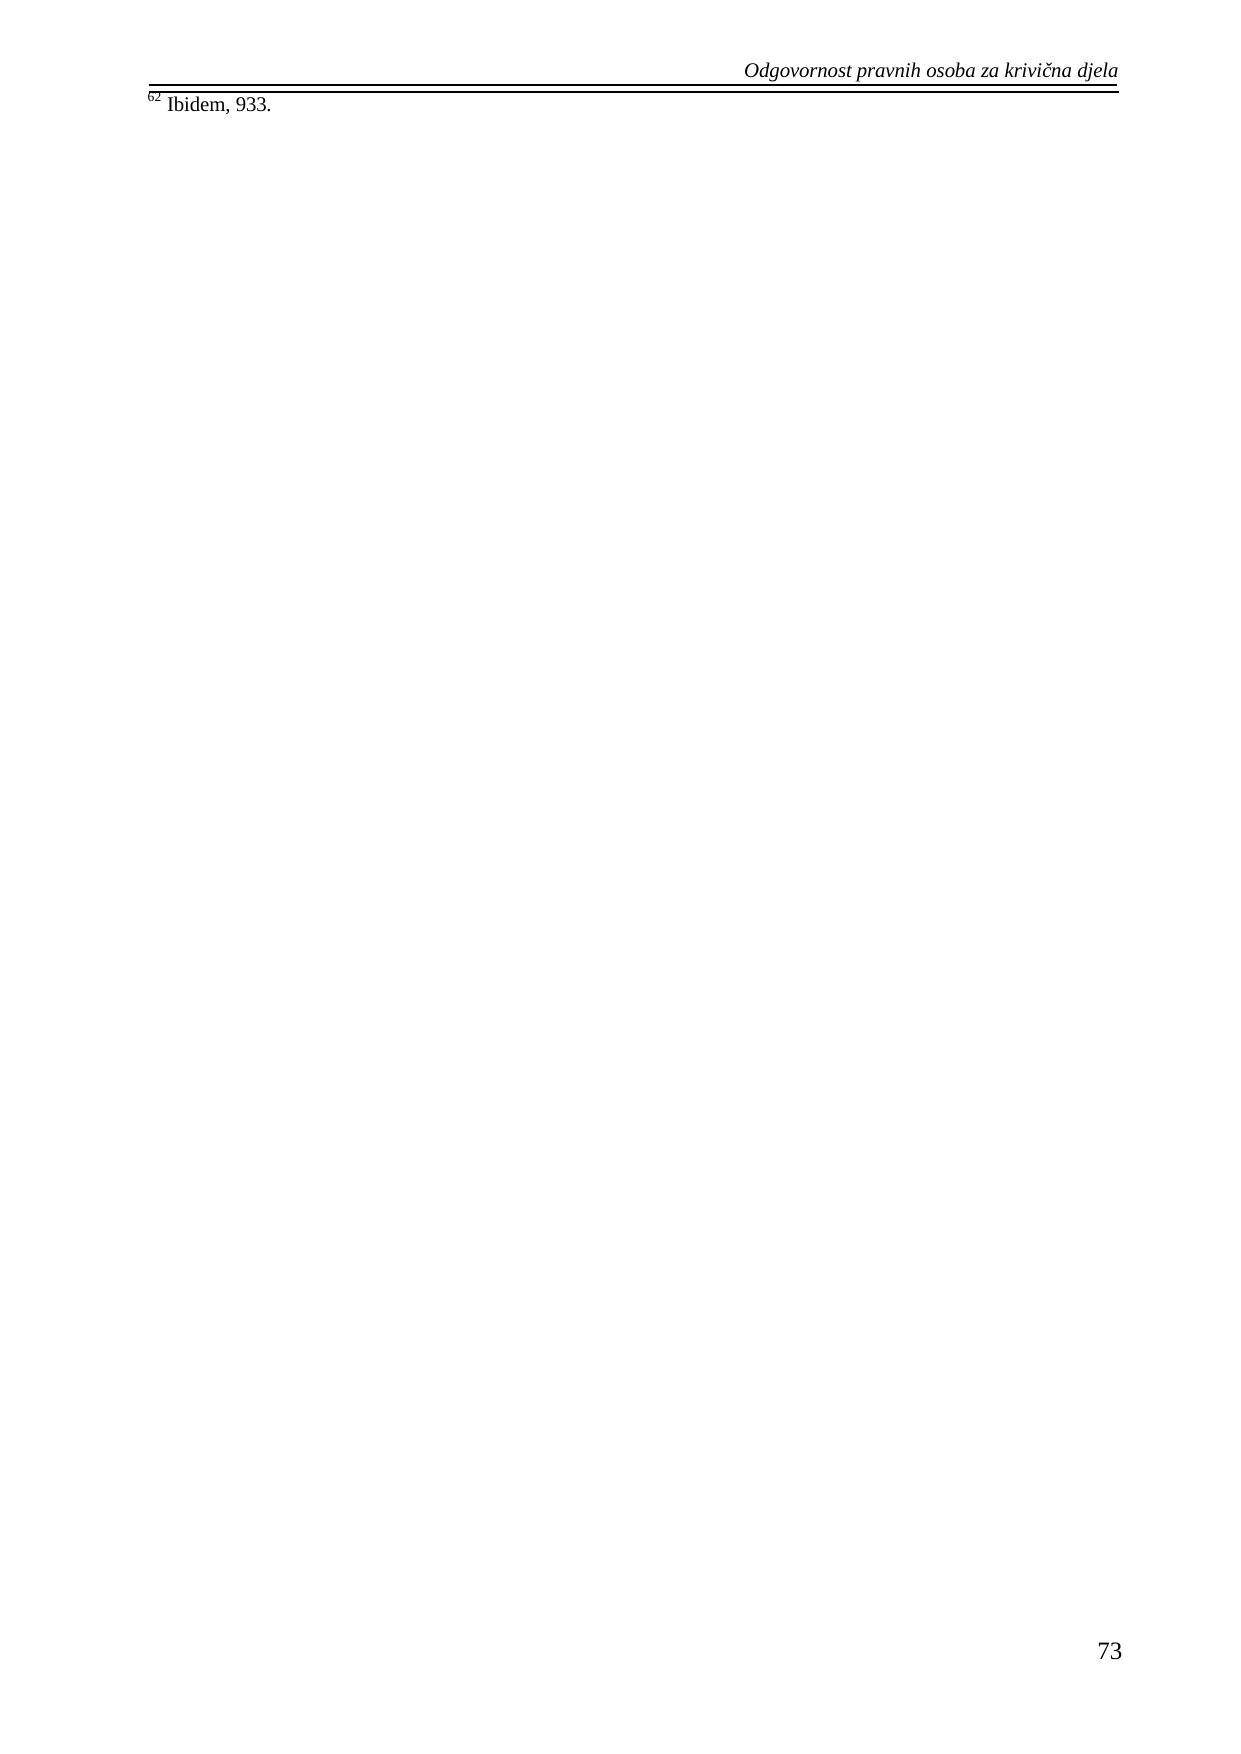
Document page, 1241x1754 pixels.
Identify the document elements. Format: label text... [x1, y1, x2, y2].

text 62 Ibidem, 933. [147, 92, 1136, 117]
